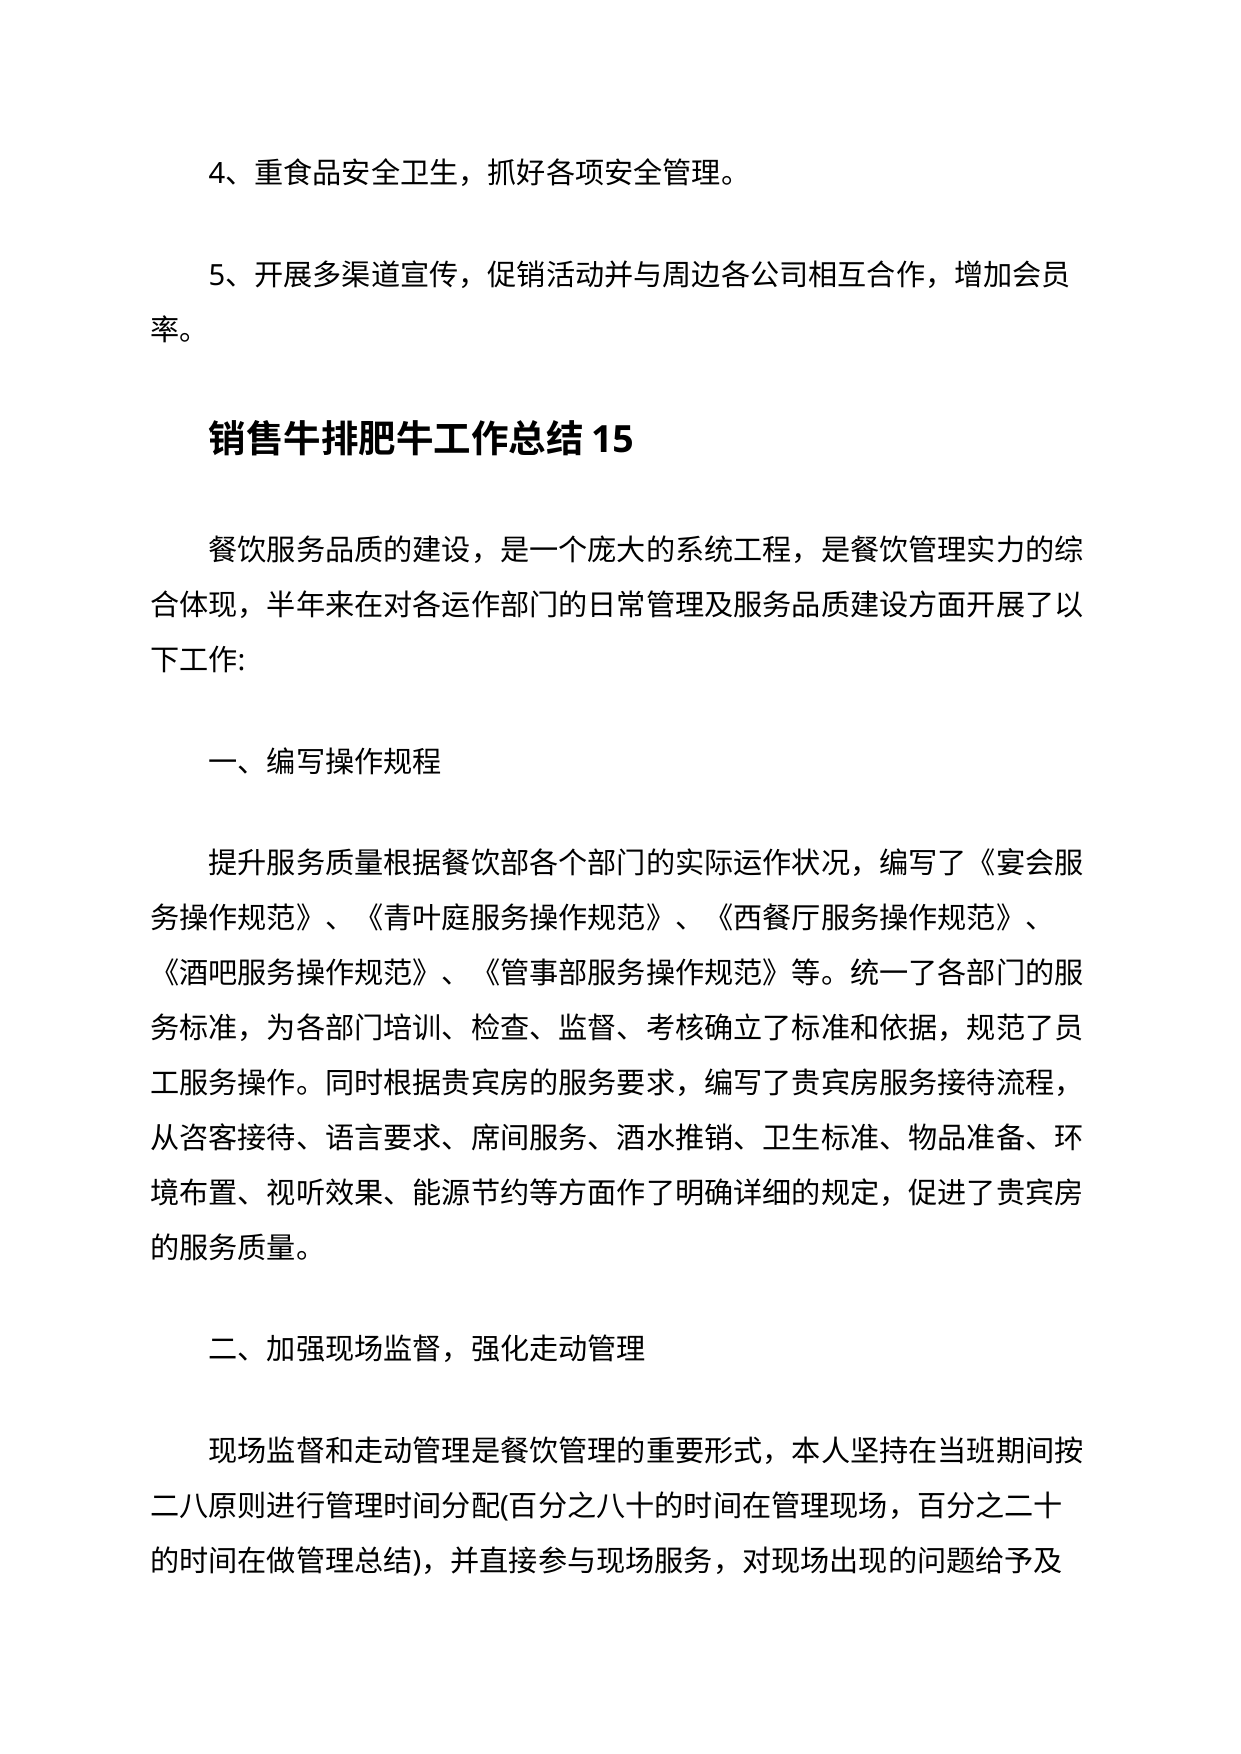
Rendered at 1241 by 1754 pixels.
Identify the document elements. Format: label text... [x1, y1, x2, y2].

text 一、编写操作规程 [150, 738, 1090, 780]
text 提升服务质量根据餐饮部各个部门的实际运作状况，编写了《宴会服务操作规范》、《青叶庭服务操作规范》、《西餐厅服务操作规范》、《酒吧服务操作规范》、《管事部服务操作规范》等。统一了各部门的服务标准，为各部门培训、检查、监督、考核确立了标准和依据，规范了员工服务操作。同时根据贵宾房的服务要求，编写了贵宾房服务接待流程，从咨客接待、语言要求、席间服务、酒水推销、卫生标准、物品准备、环境布置、视听效果、能源节约等方面作了明确详细的规定，促进了贵宾房的服务质量。 [150, 840, 1090, 1266]
text 餐饮服务品质的建设，是一个庞大的系统工程，是餐饮管理实力的综合体现，半年来在对各运作部门的日常管理及服务品质建设方面开展了以下工作: [150, 526, 1090, 678]
text 5、开展多渠道宣传，促销活动并与周边各公司相互合作，增加会员率。 [150, 252, 1090, 349]
text 销售牛排肥牛工作总结15 [150, 409, 1090, 463]
text 二、加强现场监督，强化走动管理 [150, 1326, 1090, 1368]
text 4、重食品安全卫生，抓好各项安全管理。 [150, 150, 1090, 192]
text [150, 1428, 1090, 1580]
